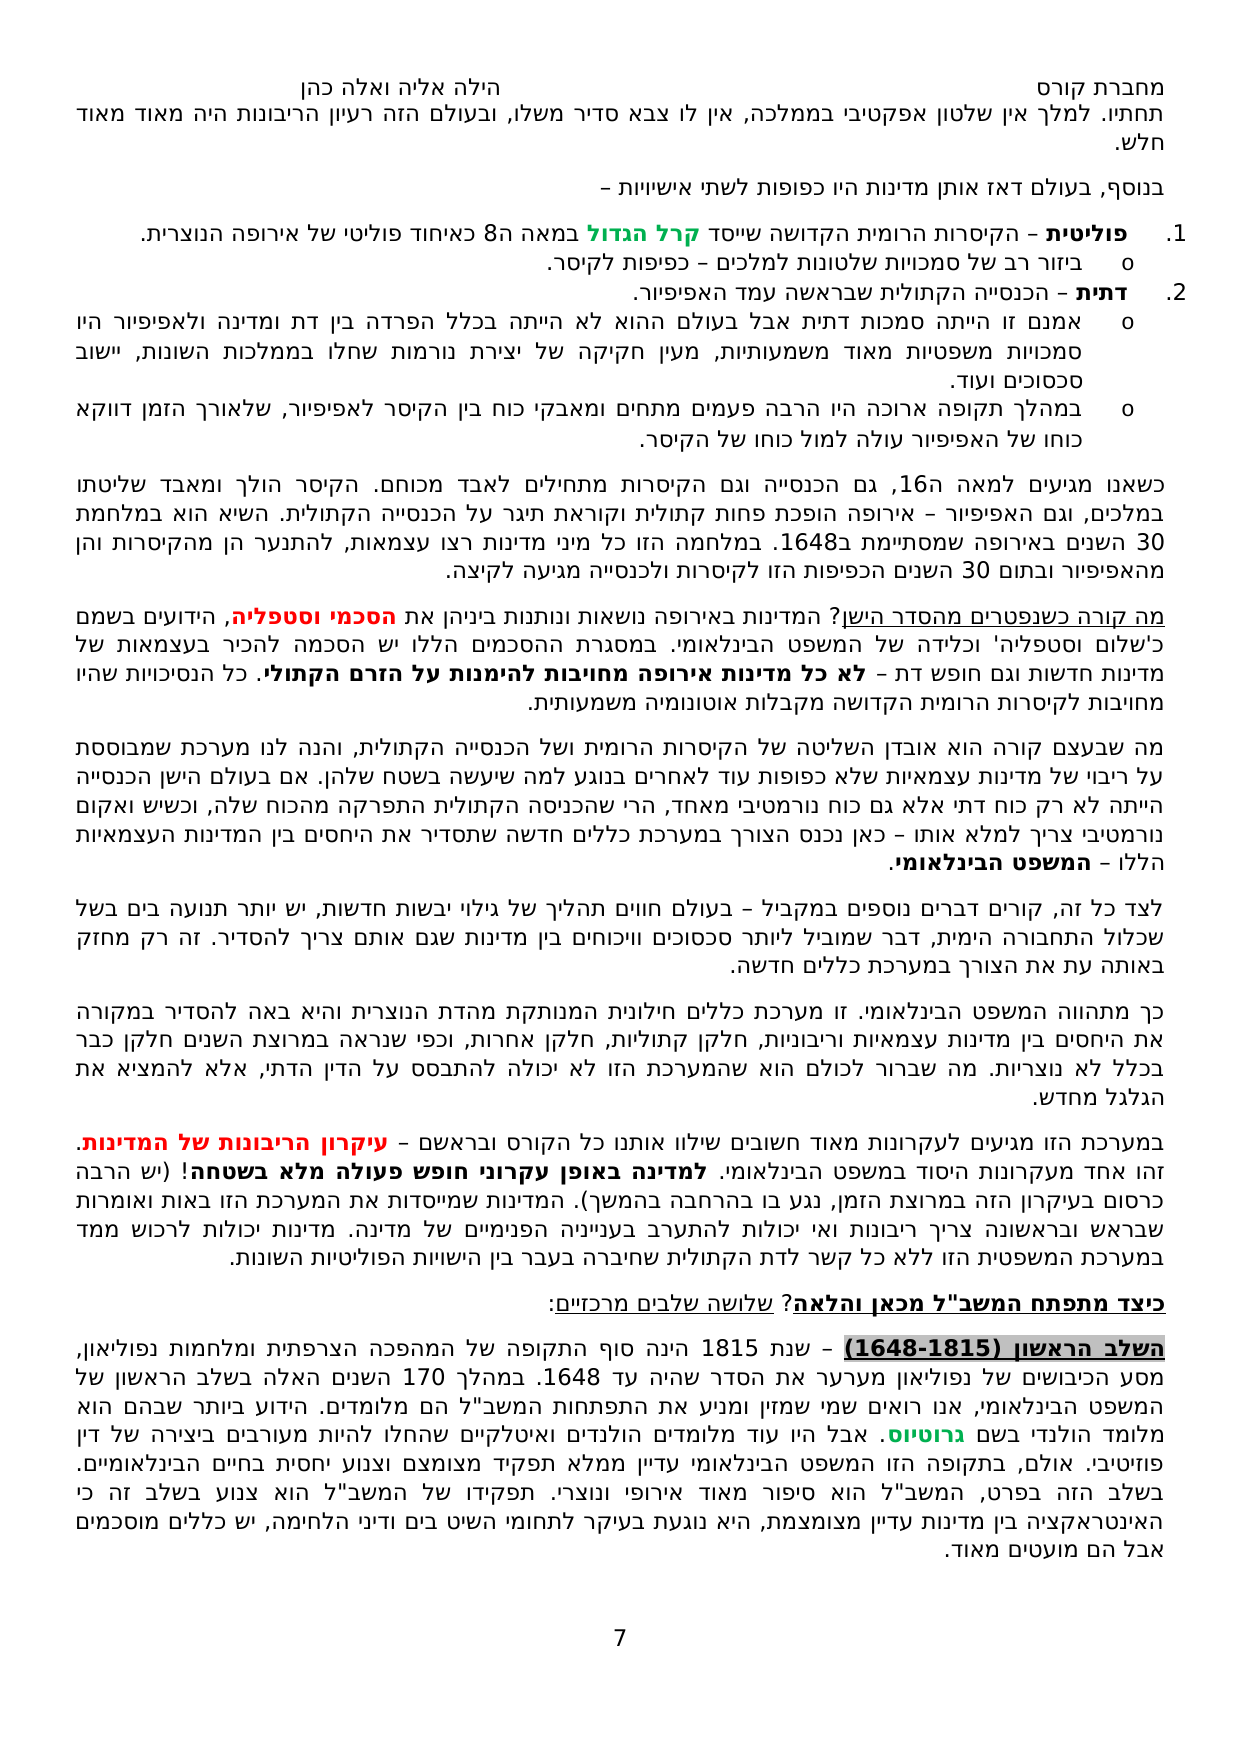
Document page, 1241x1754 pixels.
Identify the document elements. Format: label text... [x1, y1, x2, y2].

text כך מתהווה המשפט הבינלאומי. זו מערכת כללים חילונית המנותקת מהדת הנוצרית והיא באה להסדיר במקורה את היחסים בין מדינות עצמאיות וריבוניות, חלקן קתוליות, חלקן אחרות, וכפי שנראה במרוצת השנים חלקן כבר בכלל לא נוצריות. מה שברור לכולם הוא שהמערכת הזו לא יכולה להתבסס על הדין הדתי, אלא להמציא את הגלגל מחדש. [75, 998, 1165, 1111]
text כיצד מתפתח המשב"ל מכאן והלאה? שלושה שלבים מרכזיים: [75, 1290, 1165, 1317]
text במערכת הזו מגיעים לעקרונות מאוד חשובים שילוו אותנו כל הקורס ובראשם – עיקרון הריבונות של המדינות. זהו אחד מעקרונות היסוד במשפט הבינלאומי. למדינה באופן עקרוני חופש פעולה מלא בשטחה! (יש הרבה כרסום בעיקרון הזה במרוצת הזמן, נגע בו בהרחבה בהמשך). המדינות שמייסדות את המערכת הזו באות ואומרות שבראש ובראשונה צריך ריבונות ואי יכולות להתערב בענייניה הפנימיים של מדינה. מדינות יכולות לרכוש ממד במערכת המשפטית הזו ללא כל קשר לדת הקתולית שחיברה בעבר בין הישויות הפוליטיות השונות. [75, 1129, 1165, 1271]
text בנוסף, בעולם דאז אותן מדינות היו כפופות לשתי אישיויות – [75, 174, 1165, 201]
list במהלך תקופה ארוכה היו הרבה פעמים מתחים ומאבקי כוח בין הקיסר לאפיפיור, שלאורך הזמן דווקא כוחו של האפיפיור עולה למול כוחו של הקיסר. [75, 396, 1121, 452]
list אמנם זו הייתה סמכות דתית אבל בעולם ההוא לא הייתה בכלל הפרדה בין דת ומדינה ולאפיפיור היו סמכויות משפטיות מאוד משמעותיות, מעין חקיקה של יצירת נורמות שחלו בממלכות השונות, יישוב סכסוכים ועוד. [75, 308, 1121, 393]
list ביזור רב של סמכויות שלטונות למלכים – כפיפות לקיסר. [75, 249, 1121, 277]
text מה קורה כשנפטרים מהסדר הישן? המדינות באירופה נושאות ונותנות ביניהן את הסכמי וסטפליה, הידועים בשמם כ'שלום וסטפליה' וכלידה של המשפט הבינלאומי. במסגרת ההסכמים הללו יש הסכמה להכיר בעצמאות של מדינות חדשות וגם חופש דת – לא כל מדינות אירופה מחויבות להימנות על הזרם הקתולי. כל הנסיכויות שהיו מחויבות לקיסרות הרומית הקדושה מקבלות אוטונומיה משמעותית. [75, 603, 1165, 716]
text לצד כל זה, קורים דברים נוספים במקביל – בעולם חווים תהליך של גילוי יבשות חדשות, יש יותר תנועה בים בשל שכלול התחבורה הימית, דבר שמוביל ליותר סכסוכים וויכוחים בין מדינות שגם אותם צריך להסדיר. זה רק מחזק באותה עת את הצורך במערכת כללים חדשה. [75, 895, 1165, 979]
list דתית – הכנסייה הקתולית שבראשה עמד האפיפיור. [75, 279, 1165, 306]
text מה שבעצם קורה הוא אובדן השליטה של הקיסרות הרומית ושל הכנסייה הקתולית, והנה לנו מערכת שמבוססת על ריבוי של מדינות עצמאיות שלא כפופות עוד לאחרים בנוגע למה שיעשה בשטח שלהן. אם בעולם הישן הכנסייה הייתה לא רק כוח דתי אלא גם כוח נורמטיבי מאחד, הרי שהכניסה הקתולית התפרקה מהכוח שלה, וכשיש ואקום נורמטיבי צריך למלא אותו – כאן נכנס הצורך במערכת כללים חדשה שתסדיר את היחסים בין המדינות העצמאיות הללו – המשפט הבינלאומי. [75, 734, 1165, 876]
text השלב הראשון (1648-1815) – שנת 1815 הינה סוף התקופה של המהפכה הצרפתית ומלחמות נפוליאון, מסע הכיבושים של נפוליאון מערער את הסדר שהיה עד 1648. במהלך 170 השנים האלה בשלב הראשון של המשפט הבינלאומי, אנו רואים שמי שמזין ומניע את התפתחות המשב"ל הם מלומדים. הידוע ביותר שבהם הוא מלומד הולנדי בשם גרוטיוס. אבל היו עוד מלומדים הולנדים ואיטלקיים שהחלו להיות מעורבים ביצירה של דין פוזיטיבי. אולם, בתקופה הזו המשפט הבינלאומי עדיין ממלא תפקיד מצומצם וצנוע יחסית בחיים הבינלאומיים. בשלב הזה בפרט, המשב"ל הוא סיפור מאוד אירופי ונוצרי. תפקידו של המשב"ל הוא צנוע בשלב זה כי האינטראקציה בין מדינות עדיין מצומצמת, היא נוגעת בעיקר לתחומי השיט בים ודיני הלחימה, יש כללים מוסכמים אבל הם מועטים מאוד. [75, 1335, 1165, 1563]
list פוליטית – הקיסרות הרומית הקדושה שייסד קרל הגדול במאה ה8 כאיחוד פוליטי של אירופה הנוצרית. [75, 220, 1165, 247]
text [75, 100, 1165, 156]
text כשאנו מגיעים למאה ה16, גם הכנסייה וגם הקיסרות מתחילים לאבד מכוחם. הקיסר הולך ומאבד שליטתו במלכים, וגם האפיפיור – אירופה הופכת פחות קתולית וקוראת תיגר על הכנסייה הקתולית. השיא הוא במלחמת 30 השנים באירופה שמסתיימת ב1648. במלחמה הזו כל מיני מדינות רצו עצמאות, להתנער הן מהקיסרות והן מהאפיפיור ובתום 30 השנים הכפיפות הזו לקיסרות ולכנסייה מגיעה לקיצה. [75, 471, 1165, 584]
